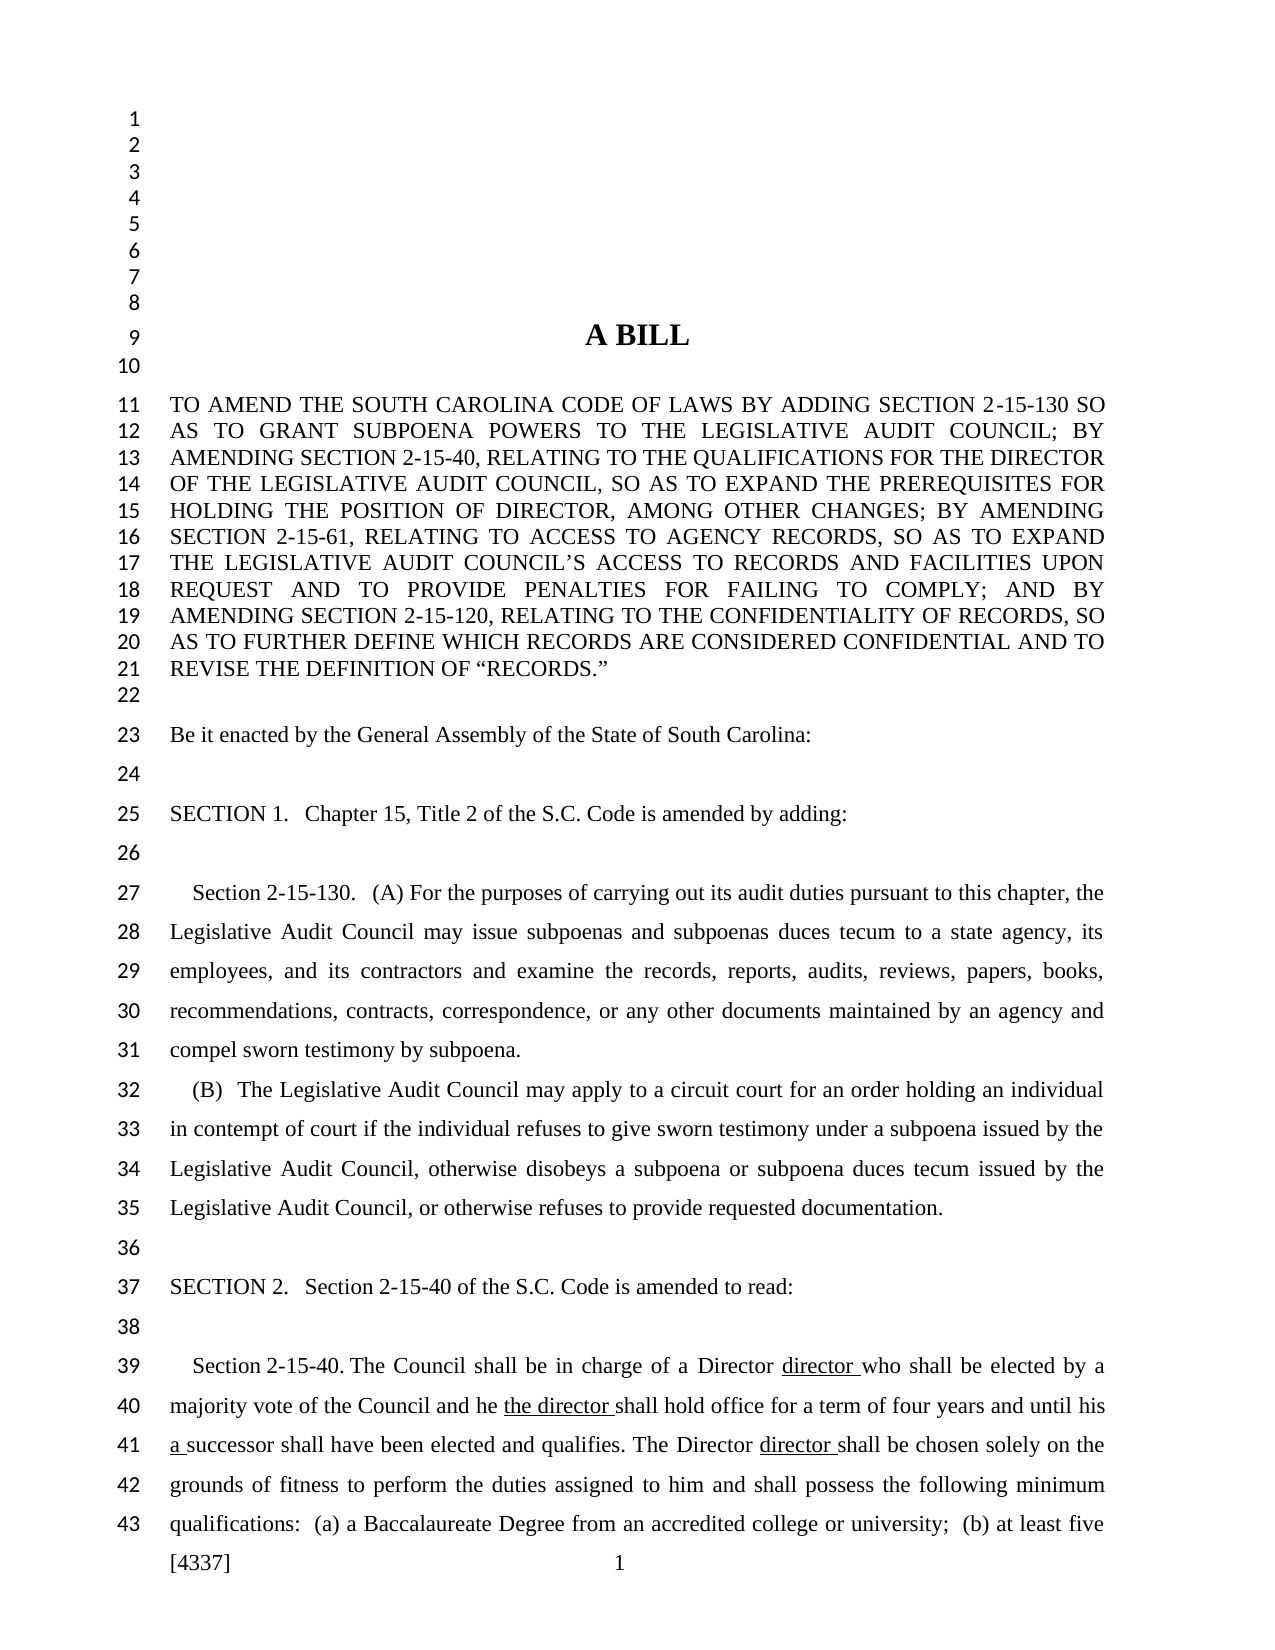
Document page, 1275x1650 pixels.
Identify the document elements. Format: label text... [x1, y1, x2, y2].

text Be it enacted by the General Assembly of the State of South Carolina: [169, 721, 1106, 747]
text SECTION 2. Section 2‑15‑40 of the S.C. Code is amended to read: [169, 1273, 1106, 1300]
text SECTION 1. Chapter 15, Title 2 of the S.C. Code is amended by adding: [169, 799, 1106, 826]
text (B) The Legislative Audit Council may apply to a circuit court for an order holding an individual in contempt of court if the individual refuses to give sworn testimony under a subpoena issued by the Legislative Audit Council, otherwise disobeys a subpoena or subpoena duces tecum issued by the Legislative Audit Council, or otherwise refuses to provide requested documentation. [169, 1076, 1106, 1221]
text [169, 1352, 1106, 1537]
text A bill [169, 316, 1106, 352]
text Section 2‑15‑130. (A) For the purposes of carrying out its audit duties pursuant to this chapter, the Legislative Audit Council may issue subpoenas and subpoenas duces tecum to a state agency, its employees, and its contractors and examine the records, reports, audits, reviews, papers, books, recommendations, contracts, correspondence, or any other documents maintained by an agency and compel sworn testimony by subpoena. [169, 878, 1106, 1063]
